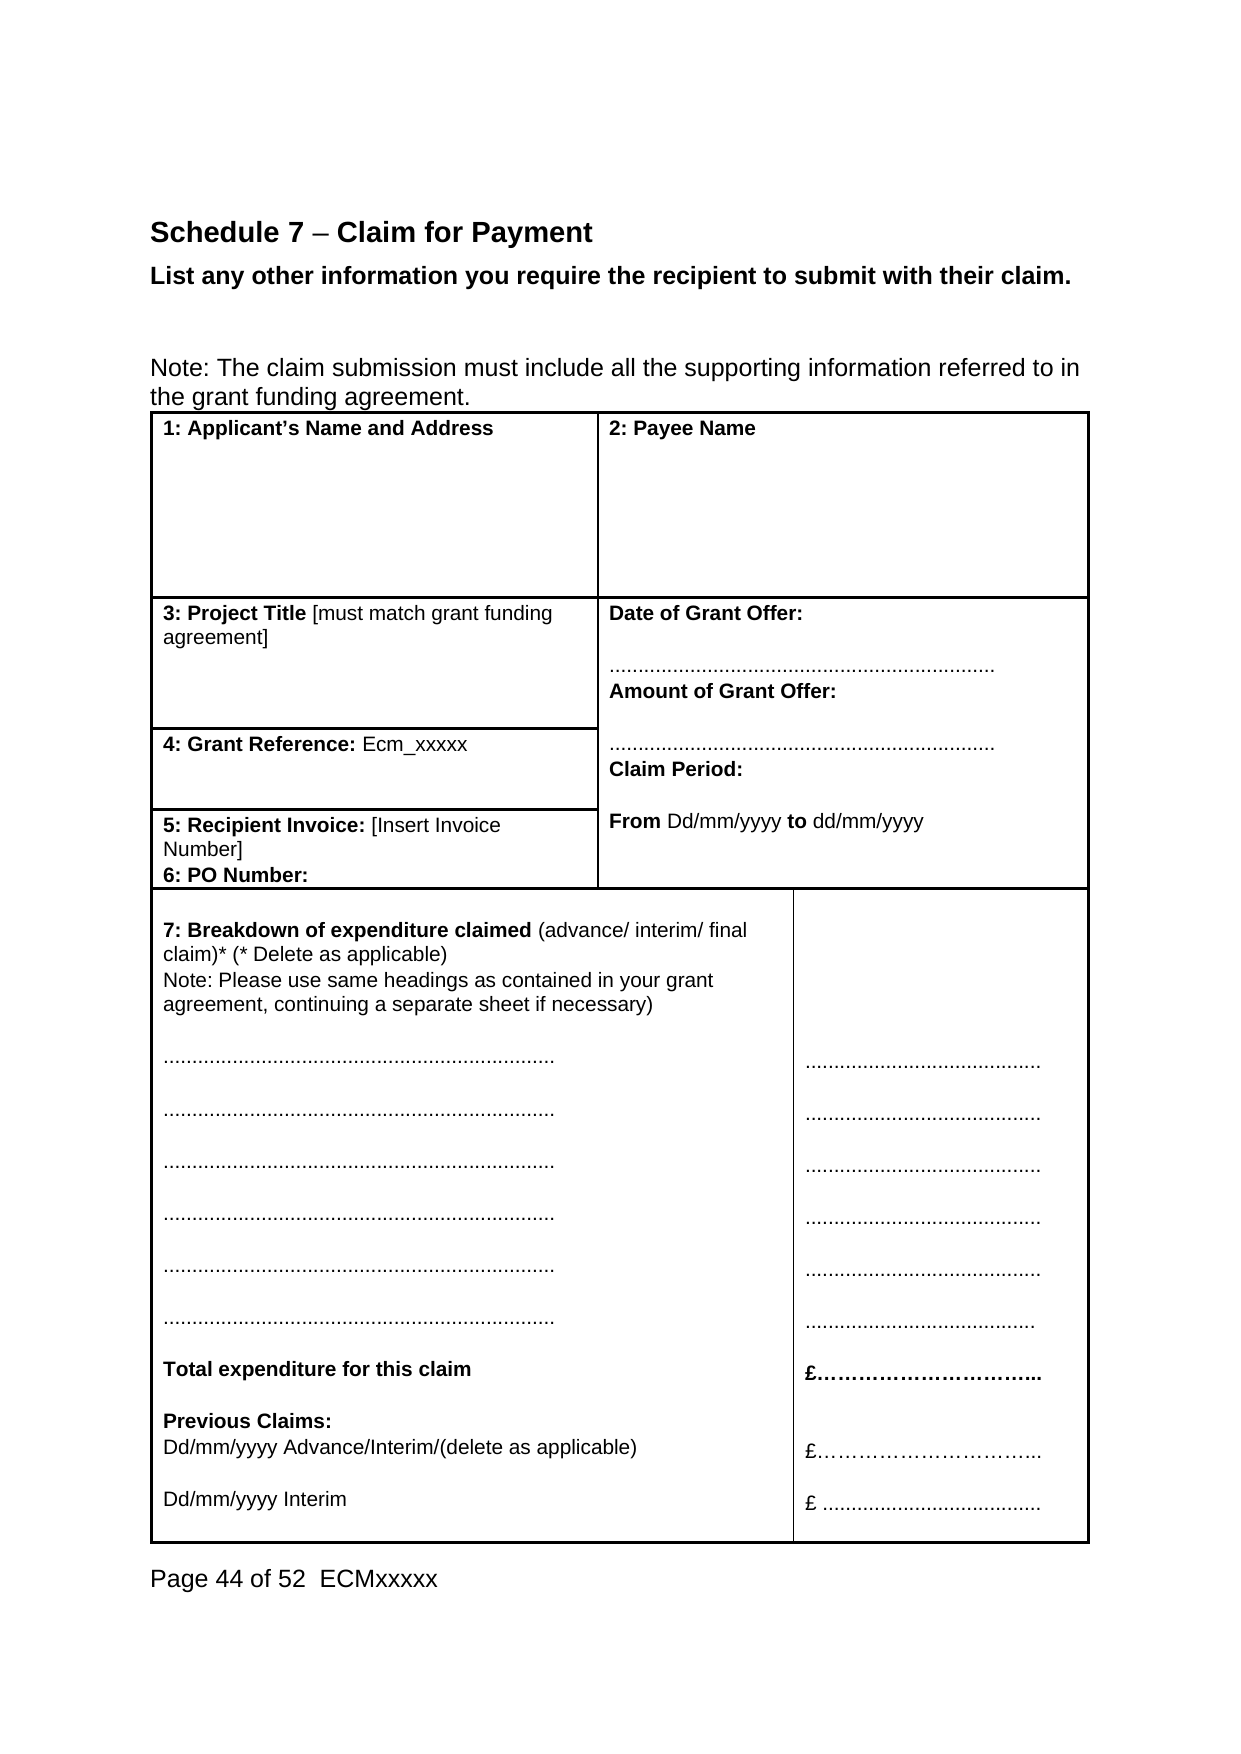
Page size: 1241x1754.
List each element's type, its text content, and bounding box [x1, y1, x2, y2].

text Schedule 7 – Claim for Payment [150, 215, 1090, 248]
table_cell 5: Recipient Invoice: [Insert Invoice Number] 6: PO Number: [153, 811, 597, 887]
table_cell Date of Grant Offer: ................................................................... Amount of Grant Offer: ................................................................... Claim Period: From Dd/mm/yyyy to dd/mm/yyyy [599, 599, 1087, 887]
table_cell 4: Grant Reference: Ecm_xxxxx [153, 730, 597, 808]
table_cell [153, 890, 793, 1541]
table_header 2: Payee Name [599, 414, 1087, 596]
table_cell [794, 890, 1087, 1541]
table_header 1: Applicant’s Name and Address [153, 414, 597, 596]
table_cell 3: Project Title [must match grant funding agreement] [153, 599, 597, 727]
text List any other information you require the recipient to submit with their claim. [150, 261, 1090, 290]
text Note: The claim submission must include all the supporting information referred to in the grant funding agreement. [150, 353, 1090, 411]
